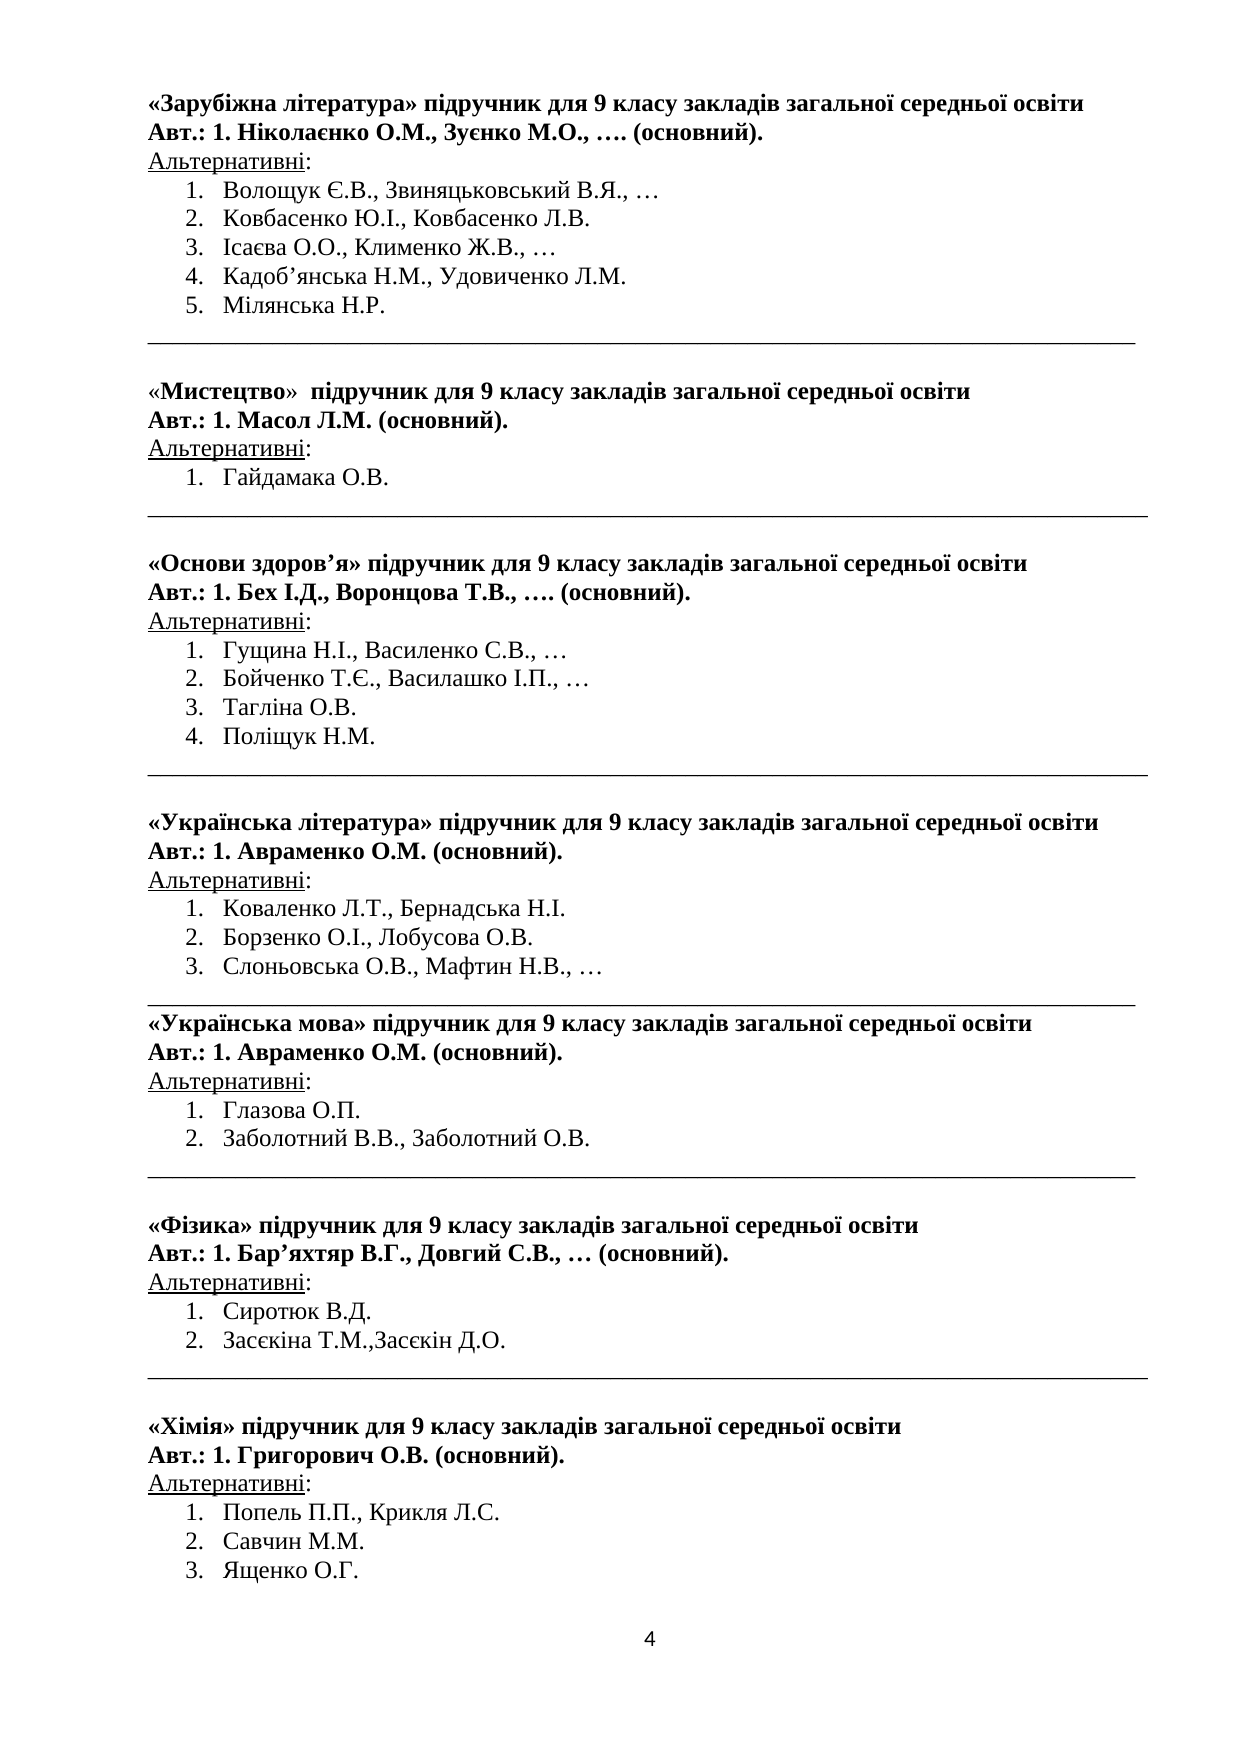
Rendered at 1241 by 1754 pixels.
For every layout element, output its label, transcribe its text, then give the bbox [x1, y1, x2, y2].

list Слоньовська О.В., Мафтин Н.В., … [185, 951, 1152, 980]
list Глазова О.П. [185, 1095, 1152, 1123]
text Авт.: 1. Бех І.Д., Воронцова Т.В., …. (основний). [148, 577, 1152, 606]
text «Українська мова» підручник для 9 класу закладів загальної середньої освіти [148, 1008, 1152, 1037]
text ________________________________________________________________________________ [148, 750, 1152, 778]
text «Основи здоров’я» підручник для 9 класу закладів загальної середньої освіти [148, 548, 1152, 577]
text «Фізика» підручник для 9 класу закладів загальної середньої освіти [148, 1210, 1152, 1238]
text Альтернативні: [148, 606, 1152, 635]
text Авт.: 1. Авраменко О.М. (основний). [148, 1037, 1152, 1066]
list Ковбасенко Ю.І., Ковбасенко Л.В. [185, 203, 1152, 232]
list Савчин М.М. [185, 1526, 1152, 1555]
list Попель П.П., Крикля Л.С. [185, 1497, 1152, 1526]
list Поліщук Н.М. [185, 721, 1152, 750]
text Альтернативні: [148, 146, 1152, 175]
list Гущина Н.І., Василенко С.В., … [185, 635, 1152, 663]
text «Зарубіжна література» підручник для 9 класу закладів загальної середньої освіти [148, 88, 1152, 117]
text _______________________________________________________________________________ [148, 1152, 1152, 1181]
list Бойченко Т.Є., Василашко І.П., … [185, 663, 1152, 692]
text Авт.: 1. Бар’яхтяр В.Г., Довгий С.В., … (основний). [148, 1238, 1152, 1267]
list Кадоб’янська Н.М., Удовиченко Л.М. [185, 261, 1152, 290]
list Заболотний В.В., Заболотний О.В. [185, 1123, 1152, 1152]
text Альтернативні: [148, 433, 1152, 462]
list Борзенко О.І., Лобусова О.В. [185, 922, 1152, 951]
list Ященко О.Г. [185, 1555, 1152, 1583]
text Авт.: 1. Григорович О.В. (основний). [148, 1440, 1152, 1468]
list Волощук Є.В., Звиняцьковський В.Я., … [185, 175, 1152, 203]
list Тагліна О.В. [185, 692, 1152, 721]
list Ісаєва О.О., Клименко Ж.В., … [185, 232, 1152, 261]
text _______________________________________________________________________________ [148, 318, 1152, 347]
text «Українська література» підручник для 9 класу закладів загальної середньої освіти [148, 807, 1152, 836]
list Коваленко Л.Т., Бернадська Н.І. [185, 893, 1152, 922]
list Сиротюк В.Д. [185, 1296, 1152, 1325]
list Мілянська Н.Р. [185, 290, 1152, 318]
text Авт.: 1. Масол Л.М. (основний). [148, 405, 1152, 433]
text Альтернативні: [148, 1468, 1152, 1497]
text ________________________________________________________________________________ [148, 491, 1152, 520]
text _______________________________________________________________________________ [148, 980, 1152, 1008]
text Альтернативні: [148, 1267, 1152, 1296]
text Альтернативні: [148, 1066, 1152, 1095]
text Авт.: 1. Ніколаєнко О.М., Зуєнко М.О., …. (основний). [148, 117, 1152, 146]
text Альтернативні: [148, 865, 1152, 893]
text ________________________________________________________________________________ [148, 1353, 1152, 1382]
list Гайдамака О.В. [185, 462, 1152, 491]
text Авт.: 1. Авраменко О.М. (основний). [148, 836, 1152, 865]
list Засєкіна Т.М.,Засєкін Д.О. [185, 1325, 1152, 1353]
text «Мистецтво» підручник для 9 класу закладів загальної середньої освіти [148, 376, 1152, 405]
text «Хімія» підручник для 9 класу закладів загальної середньої освіти [148, 1411, 1152, 1440]
